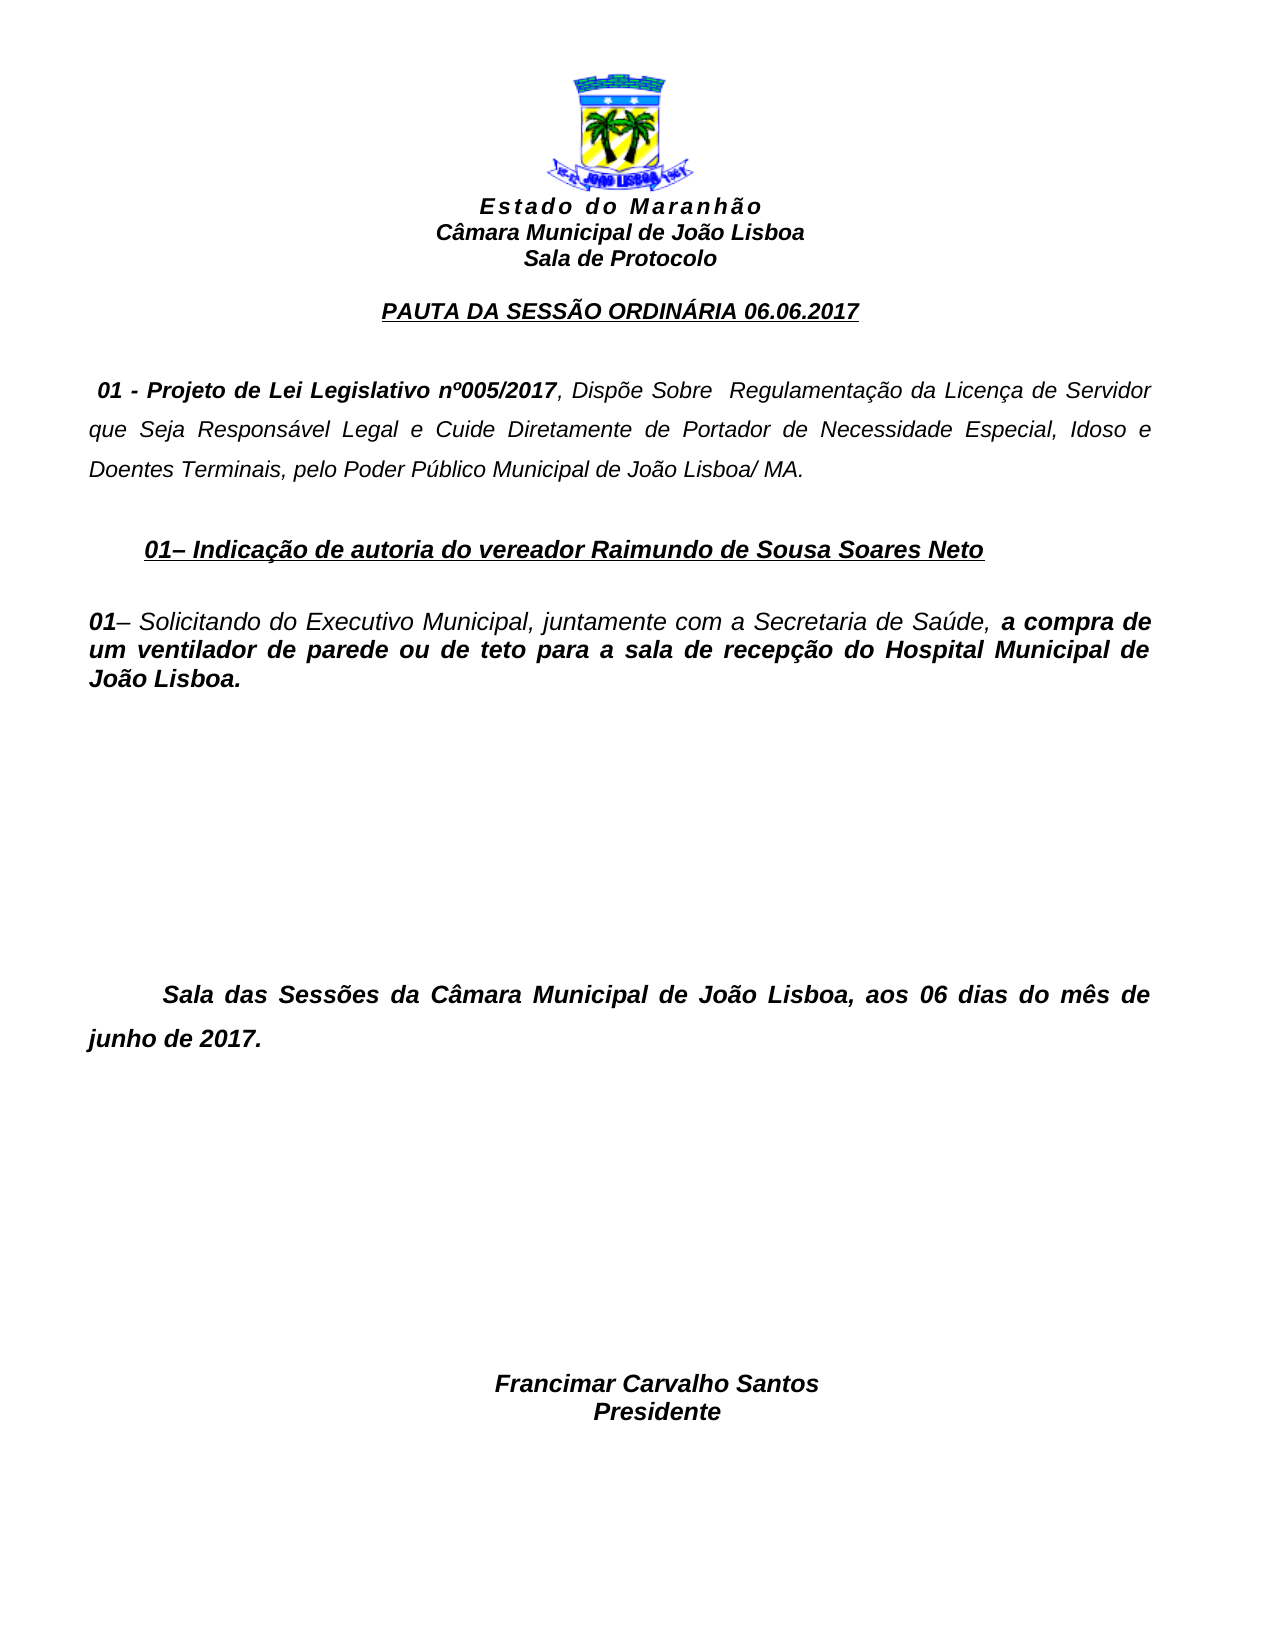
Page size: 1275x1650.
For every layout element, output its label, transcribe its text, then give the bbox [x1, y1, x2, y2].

text 01– Solicitando do Executivo Municipal, juntamente com a Secretaria de Saúde, a compra de um ventilador de parede ou de teto para a sala de recepção do Hospital Municipal de João Lisboa. [89, 607, 1152, 693]
text Francimar Carvalho Santos [89, 1369, 1152, 1397]
text Câmara Municipal de João Lisboa [89, 219, 1152, 245]
text PAUTA DA SESSÃO ORDINÁRIA 06.06.2017 [89, 298, 1152, 324]
text Presidente [89, 1397, 1152, 1426]
text Estado do Maranhão [89, 193, 1152, 219]
text 01– Indicação de autoria do vereador Raimundo de Sousa Soares Neto [89, 535, 1152, 564]
text Sala de Protocolo [89, 245, 1152, 272]
text Sala das Sessões da Câmara Municipal de João Lisboa, aos 06 dias do mês de junho de 2017. [89, 981, 1152, 1052]
text 01 - Projeto de Lei Legislativo nº005/2017, Dispõe Sobre Regulamentação da Licença de Servidor que Seja Responsável Legal e Cuide Diretamente de Portador de Necessidade Especial, Idoso e Doentes Terminais, pelo Poder Público Municipal de João Lisboa/ MA. [89, 377, 1152, 482]
